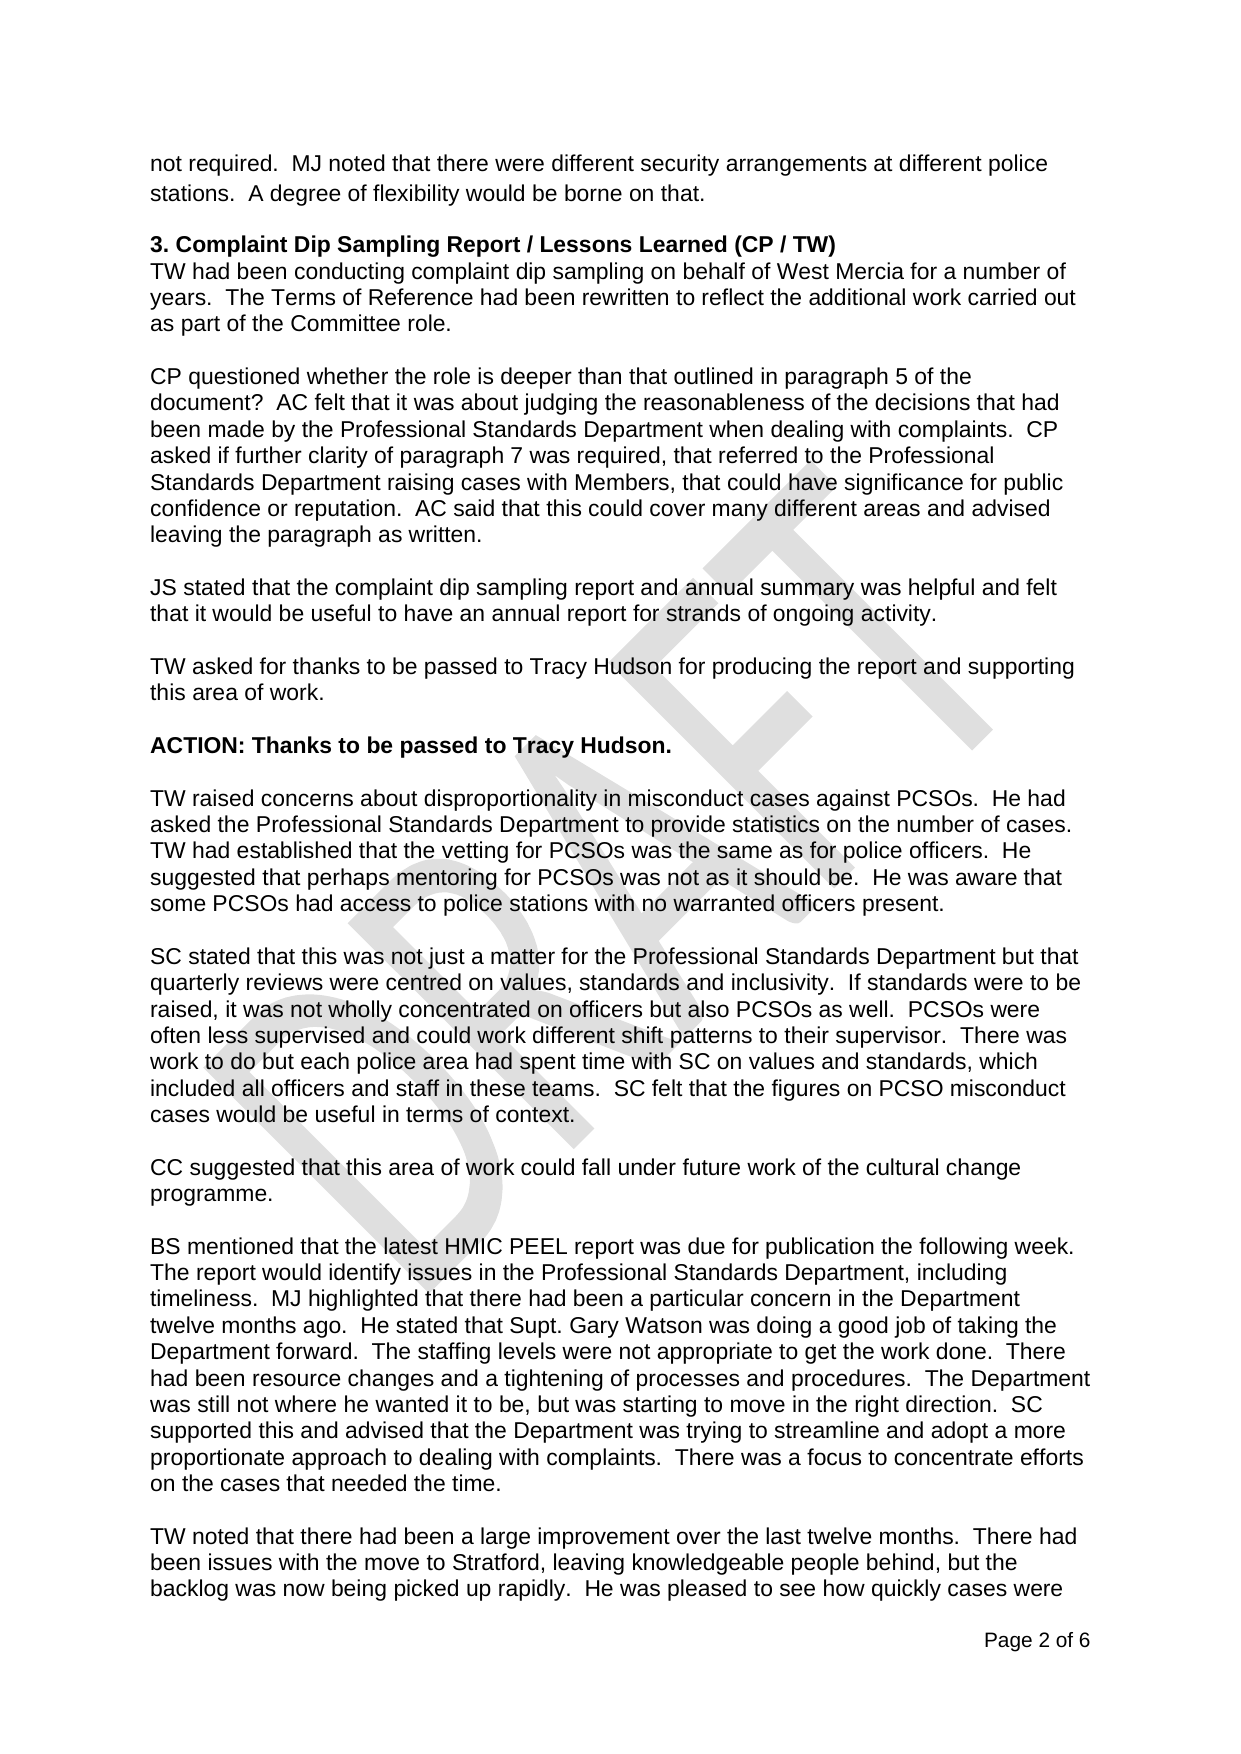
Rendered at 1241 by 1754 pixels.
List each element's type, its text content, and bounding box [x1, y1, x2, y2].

text CC suggested that this area of work could fall under future work of the cultural change programme. [150, 1154, 1090, 1206]
text SC stated that this was not just a matter for the Professional Standards Department but that quarterly reviews were centred on values, standards and inclusivity. If standards were to be raised, it was not wholly concentrated on officers but also PCSOs as well. PCSOs were often less supervised and could work different shift patterns to their supervisor. There was work to do but each police area had spent time with SC on values and standards, which included all officers and staff in these teams. SC felt that the figures on PCSO misconduct cases would be useful in terms of context. [150, 943, 1090, 1127]
text TW had been conducting complaint dip sampling on behalf of West Mercia for a number of years. The Terms of Reference had been rewritten to reflect the additional work carried out as part of the Committee role. [150, 258, 1090, 337]
text JS stated that the complaint dip sampling report and annual summary was helpful and felt that it would be useful to have an annual report for strands of ongoing activity. [150, 574, 1090, 627]
text BS mentioned that the latest HMIC PEEL report was due for publication the following week. The report would identify issues in the Professional Standards Department, including timeliness. MJ highlighted that there had been a particular concern in the Department twelve months ago. He stated that Supt. Gary Watson was doing a good job of taking the Department forward. The staffing levels were not appropriate to get the work done. There had been resource changes and a tightening of processes and procedures. The Department was still not where he wanted it to be, but was starting to move in the right direction. SC supported this and advised that the Department was trying to streamline and adopt a more proportionate approach to dealing with complaints. There was a focus to concentrate efforts on the cases that needed the time. [150, 1233, 1090, 1496]
text TW asked for thanks to be passed to Tracy Hudson for producing the report and supporting this area of work. [150, 653, 1090, 706]
text CP questioned whether the role is deeper than that outlined in paragraph 5 of the document? AC felt that it was about judging the reasonableness of the decisions that had been made by the Professional Standards Department when dealing with complaints. CP asked if further clarity of paragraph 7 was required, that referred to the Professional Standards Department raising cases with Members, that could have significance for public confidence or reputation. AC said that this could cover many different areas and advised leaving the paragraph as written. [150, 363, 1090, 547]
text 3. Complaint Dip Sampling Report / Lessons Learned (CP / TW) [150, 231, 1090, 258]
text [150, 150, 1090, 207]
text TW raised concerns about disproportionality in misconduct cases against PCSOs. He had asked the Professional Standards Department to provide statistics on the number of cases. TW had established that the vetting for PCSOs was the same as for police officers. He suggested that perhaps mentoring for PCSOs was not as it should be. He was aware that some PCSOs had access to police stations with no warranted officers present. [150, 785, 1090, 916]
text ACTION: Thanks to be passed to Tracy Hudson. [150, 732, 1090, 758]
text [150, 1523, 1090, 1602]
